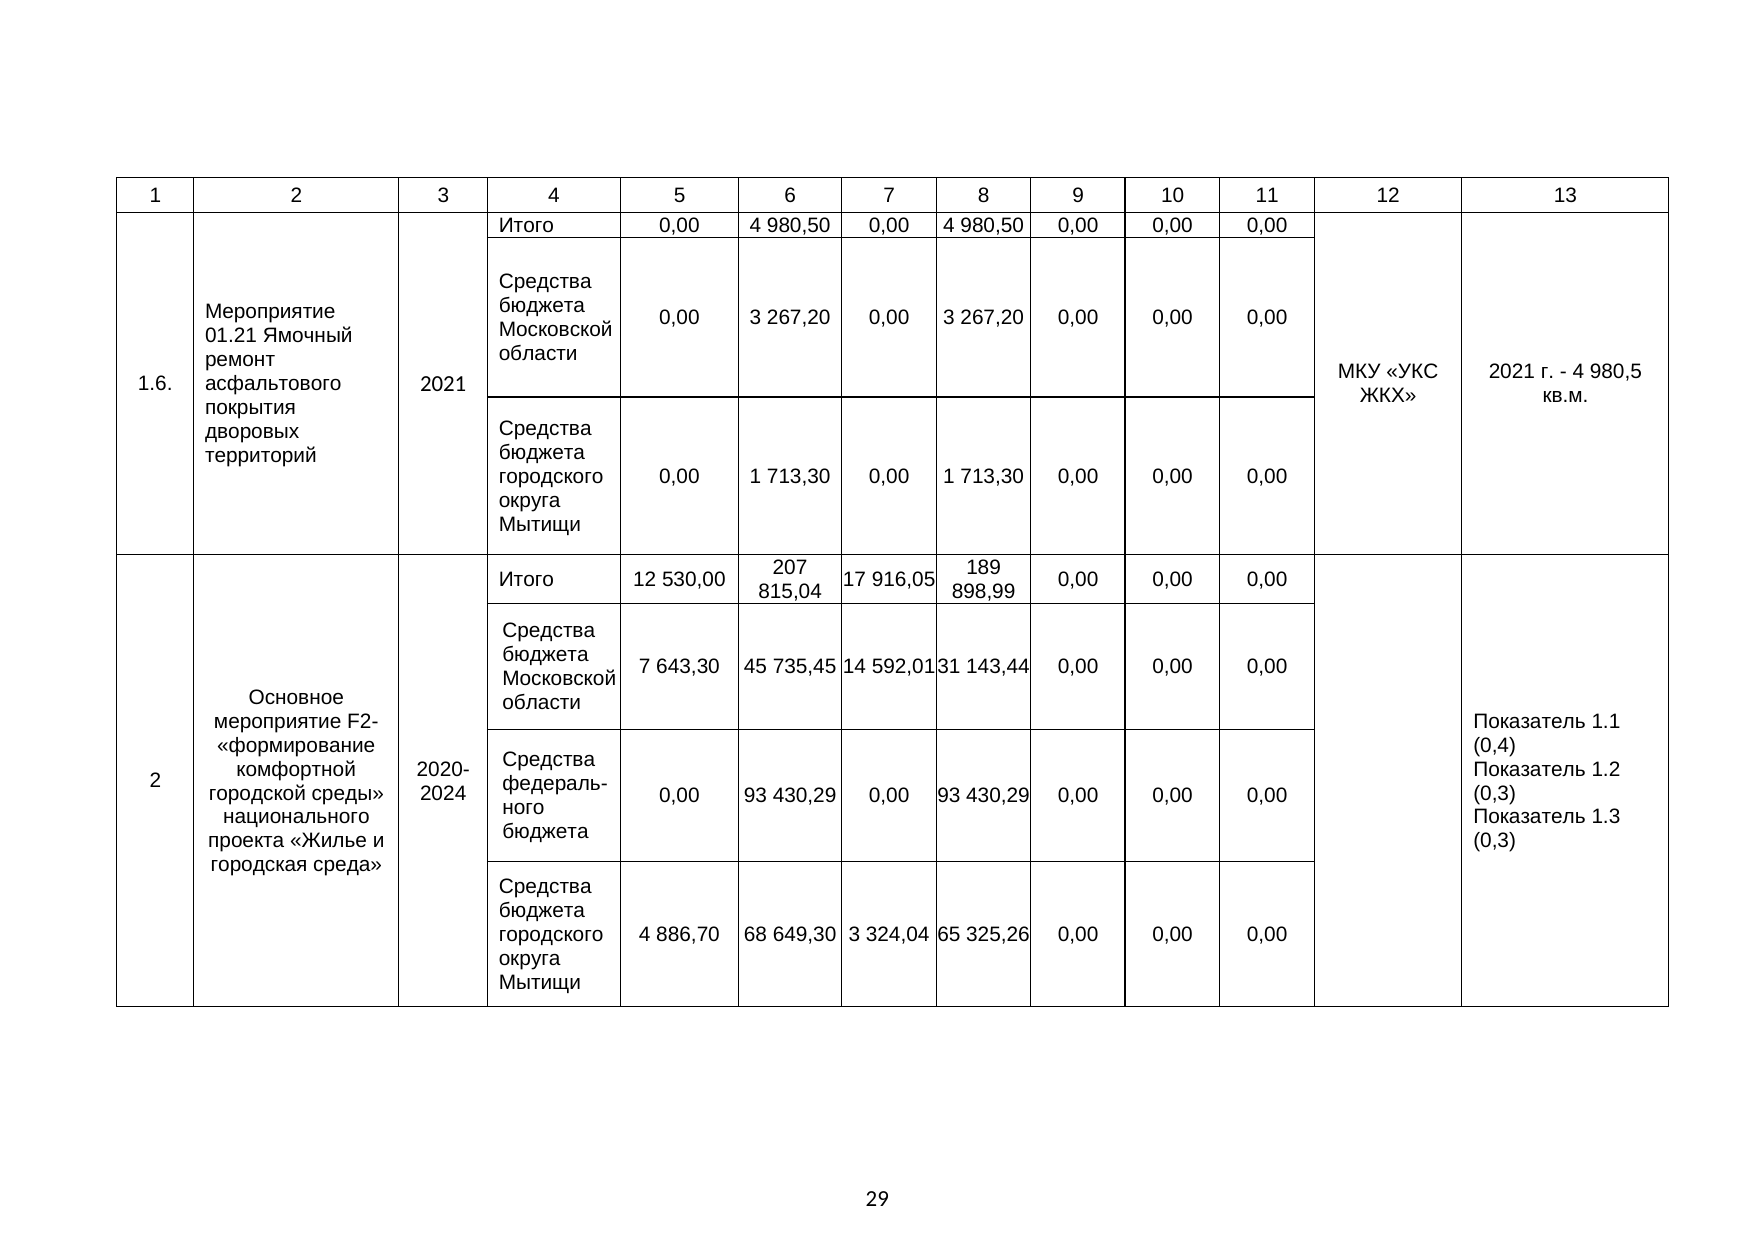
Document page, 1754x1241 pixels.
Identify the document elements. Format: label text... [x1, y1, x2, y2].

table_cell 2021 [399, 213, 487, 554]
table_header 4 [488, 178, 620, 212]
table_cell 0,00 [1031, 862, 1124, 1006]
table_cell 0,00 [1126, 213, 1219, 237]
table_cell 0,00 [1220, 862, 1314, 1006]
table_cell Средства бюджета Московской области [488, 238, 620, 396]
table_header 6 [739, 178, 841, 212]
table_header 5 [621, 178, 738, 212]
table_header 3 [399, 178, 487, 212]
table_cell 2021 г. - 4 980,5 кв.м. [1462, 213, 1668, 554]
table_header 11 [1220, 178, 1314, 212]
table_cell Средства бюджета городского округа Мытищи [488, 398, 620, 554]
table_cell 93 430,29 [739, 730, 841, 861]
table_cell 0,00 [842, 398, 936, 554]
table_cell 0,00 [1220, 213, 1314, 237]
table_cell МКУ «УКС ЖКХ» [1315, 213, 1461, 554]
table_cell 0,00 [1220, 398, 1314, 554]
table_cell 0,00 [1031, 555, 1124, 603]
table_cell 0,00 [842, 730, 936, 861]
table_cell 2 [117, 555, 193, 1006]
table_cell 68 649,30 [739, 862, 841, 1006]
table_cell Средства федераль-ного бюджета [488, 730, 620, 861]
table_header 9 [1031, 178, 1124, 212]
table_cell 0,00 [1220, 730, 1314, 861]
table_cell 0,00 [842, 213, 936, 237]
table_cell Средства бюджета городского округа Мытищи [488, 862, 620, 1006]
table_cell 3 267,20 [937, 238, 1030, 396]
table_cell 12 530,00 [621, 555, 738, 603]
table_cell 1.6. [117, 213, 193, 554]
table_header 12 [1315, 178, 1461, 212]
table_cell Средства бюджета Московской области [488, 604, 620, 729]
table_cell 4 886,70 [621, 862, 738, 1006]
table_cell 31 143,44 [937, 604, 1030, 729]
table_cell 14 592,01 [842, 604, 936, 729]
table_cell 0,00 [621, 398, 738, 554]
table_cell 0,00 [1220, 604, 1314, 729]
table_header 2 [194, 178, 398, 212]
table_cell 1 713,30 [739, 398, 841, 554]
table_cell Основное мероприятие F2- «формирование комфортной городской среды» национального проекта «Жилье и городская среда» [194, 555, 398, 1006]
table_cell 3 267,20 [739, 238, 841, 396]
table_cell 0,00 [1220, 555, 1314, 603]
table_header 1 [117, 178, 193, 212]
table_cell 207 815,04 [739, 555, 841, 603]
table_cell 0,00 [1220, 238, 1314, 396]
table_cell 4 980,50 [739, 213, 841, 237]
table_cell 4 980,50 [937, 213, 1030, 237]
table_cell 0,00 [1031, 238, 1124, 396]
table_cell [1315, 555, 1461, 1006]
table_header 7 [842, 178, 936, 212]
table_cell 17 916,05 [842, 555, 936, 603]
table_header 13 [1462, 178, 1668, 212]
table_header 8 [937, 178, 1030, 212]
table_cell 0,00 [1126, 604, 1219, 729]
table_cell 0,00 [1031, 398, 1124, 554]
table_cell Итого [488, 213, 620, 237]
table_cell 0,00 [1031, 213, 1124, 237]
table_cell 0,00 [1031, 604, 1124, 729]
table_cell Мероприятие 01.21 Ямочный ремонт асфальтового покрытия дворовых территорий [194, 213, 398, 554]
table_cell 3 324,04 [842, 862, 936, 1006]
table_cell 0,00 [1126, 238, 1219, 396]
table_cell 0,00 [1126, 730, 1219, 861]
table_cell 65 325,26 [937, 862, 1030, 1006]
table_cell 189 898,99 [937, 555, 1030, 603]
table_cell 0,00 [1126, 862, 1219, 1006]
table_cell 0,00 [1031, 730, 1124, 861]
table_cell 0,00 [621, 730, 738, 861]
table_header 10 [1126, 178, 1219, 212]
table_cell Показатель 1.1 (0,4) Показатель 1.2 (0,3) Показатель 1.3 (0,3) [1462, 555, 1668, 1006]
table_cell 7 643,30 [621, 604, 738, 729]
table_cell 45 735,45 [739, 604, 841, 729]
table_cell 0,00 [1126, 398, 1219, 554]
table_cell 0,00 [621, 213, 738, 237]
table_cell 0,00 [621, 238, 738, 396]
table_cell 2020-2024 [399, 555, 487, 1006]
table_cell Итого [488, 555, 620, 603]
table_cell 0,00 [842, 238, 936, 396]
table_cell 0,00 [1126, 555, 1219, 603]
table_cell 93 430,29 [937, 730, 1030, 861]
table_cell 1 713,30 [937, 398, 1030, 554]
